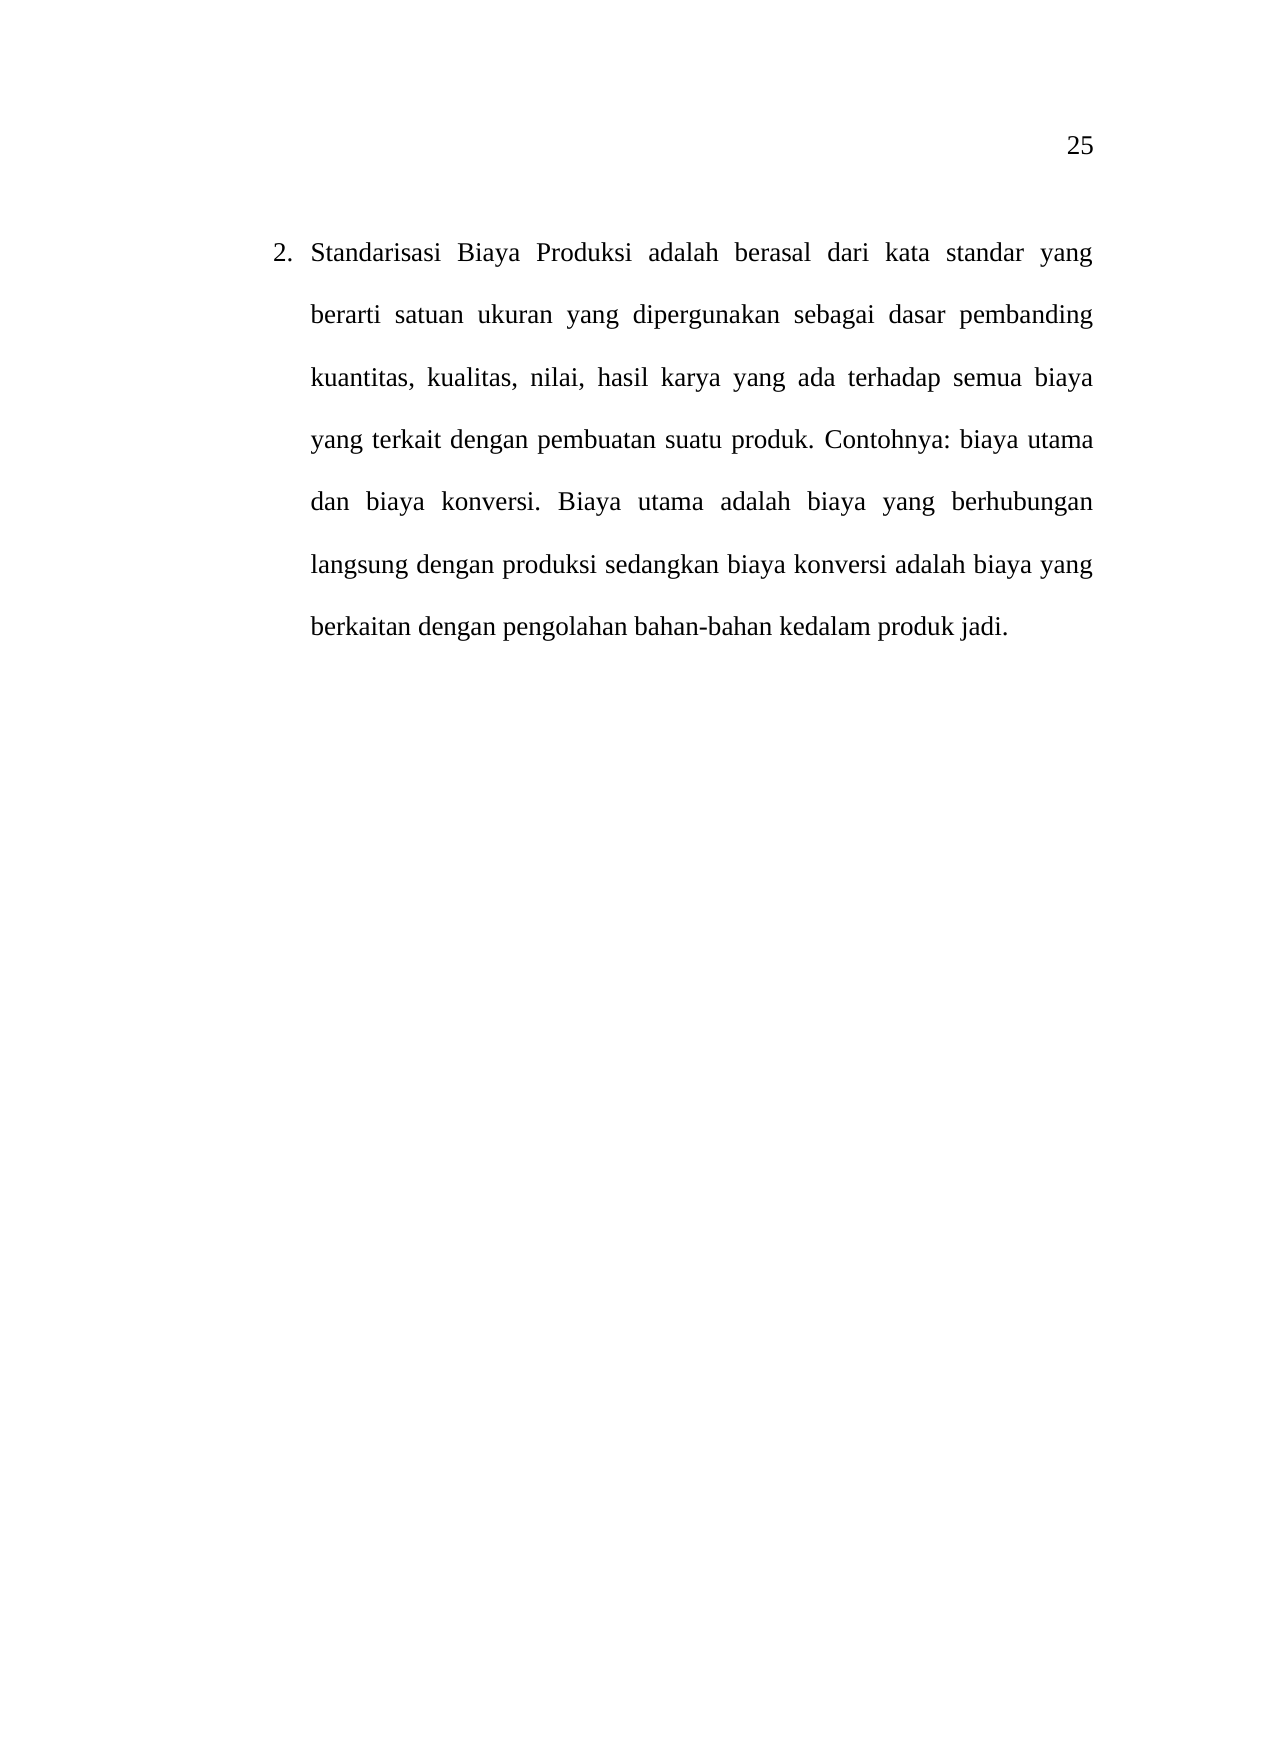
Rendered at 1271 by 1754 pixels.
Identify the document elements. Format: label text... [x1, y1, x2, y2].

list Standarisasi Biaya Produksi adalah berasal dari kata standar yang berarti satuan ukuran yang dipergunakan sebagai dasar pembanding kuantitas, kualitas, nilai, hasil karya yang ada terhadap semua biaya yang terkait dengan pembuatan suatu produk. Contohnya: biaya utama dan biaya konversi. Biaya utama adalah biaya yang berhubungan langsung dengan produksi sedangkan biaya konversi adalah biaya yang berkaitan dengan pengolahan bahan-bahan kedalam produk jadi. [273, 236, 1094, 641]
